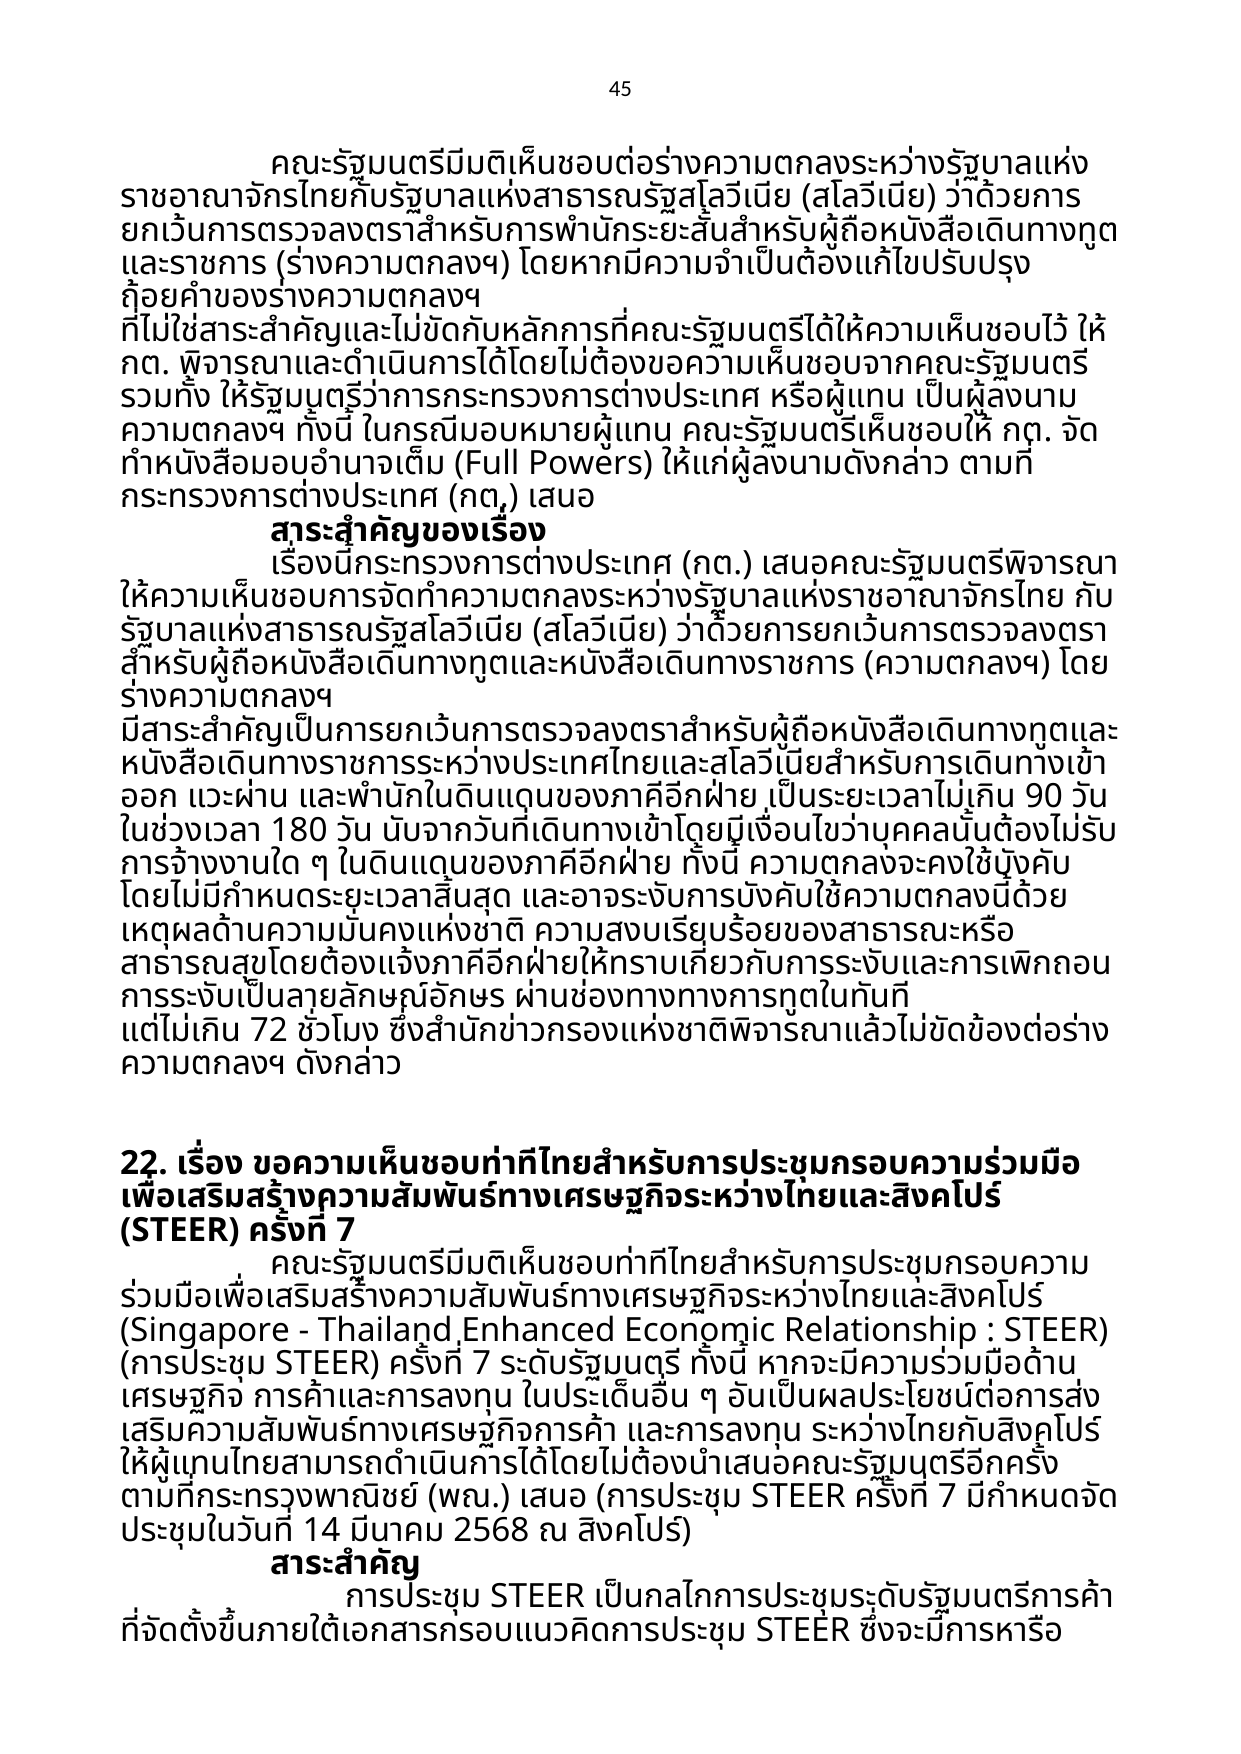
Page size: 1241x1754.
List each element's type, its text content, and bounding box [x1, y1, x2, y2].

text สาระสำคัญของเรื่อง [120, 514, 1120, 548]
text 22. เรื่อง ขอความเห็นชอบท่าทีไทยสำหรับการประชุมกรอบความร่วมมือเพื่อเสริมสร้างความสัมพันธ์ทางเศรษฐกิจระหว่างไทยและสิงคโปร์ (STEER) ครั้งที่ 7 [120, 1148, 1120, 1248]
text คณะรัฐมนตรีมีมติเห็นชอบต่อร่างความตกลงระหว่างรัฐบาลแห่งราชอาณาจักรไทยกับรัฐบาลแห่งสาธารณรัฐสโลวีเนีย (สโลวีเนีย) ว่าด้วยการยกเว้นการตรวจลงตราสำหรับการพำนักระยะสั้นสำหรับผู้ถือหนังสือเดินทางทูตและราชการ (ร่างความตกลงฯ) โดยหากมีความจำเป็นต้องแก้ไขปรับปรุงถ้อยคำของร่างความตกลงฯ ที่ไม่ใช่สาระสำคัญและไม่ขัดกับหลักการที่คณะรัฐมนตรีได้ให้ความเห็นชอบไว้ ให้ กต. พิจารณาและดำเนินการได้โดยไม่ต้องขอความเห็นชอบจากคณะรัฐมนตรี รวมทั้ง ให้รัฐมนตรีว่าการกระทรวงการต่างประเทศ หรือผู้แทน เป็นผู้ลงนามความตกลงฯ ทั้งนี้ ในกรณีมอบหมายผู้แทน คณะรัฐมนตรีเห็นชอบให้ กต. จัดทำหนังสือมอบอำนาจเต็ม (Full Powers) ให้แก่ผู้ลงนามดังกล่าว ตามที่กระทรวงการต่างประเทศ (กต.) เสนอ [120, 148, 1120, 514]
text เรื่องนี้กระทรวงการต่างประเทศ (กต.) เสนอคณะรัฐมนตรีพิจารณาให้ความเห็นชอบการจัดทำความตกลงระหว่างรัฐบาลแห่งราชอาณาจักรไทย กับรัฐบาลแห่งสาธารณรัฐสโลวีเนีย (สโลวีเนีย) ว่าด้วยการยกเว้นการตรวจลงตราสำหรับผู้ถือหนังสือเดินทางทูตและหนังสือเดินทางราชการ (ความตกลงฯ) โดยร่างความตกลงฯ มีสาระสำคัญเป็นการยกเว้นการตรวจลงตราสำหรับผู้ถือหนังสือเดินทางทูตและหนังสือเดินทางราชการระหว่างประเทศไทยและสโลวีเนียสำหรับการเดินทางเข้า ออก แวะผ่าน และพำนักในดินแดนของภาคีอีกฝ่าย เป็นระยะเวลาไม่เกิน 90 วัน ในช่วงเวลา 180 วัน นับจากวันที่เดินทางเข้าโดยมีเงื่อนไขว่าบุคคลนั้นต้องไม่รับการจ้างงานใด ๆ ในดินแดนของภาคีอีกฝ่าย ทั้งนี้ ความตกลงจะคงใช้บังคับโดยไม่มีกำหนดระยะเวลาสิ้นสุด และอาจระงับการบังคับใช้ความตกลงนี้ด้วยเหตุผลด้านความมั่นคงแห่งชาติ ความสงบเรียบร้อยของสาธารณะหรือสาธารณสุขโดยต้องแจ้งภาคีอีกฝ่ายให้ทราบเกี่ยวกับการระงับและการเพิกถอนการระงับเป็นลายลักษณ์อักษร ผ่านช่องทางทางการทูตในทันที แต่ไม่เกิน 72 ชั่วโมง ซึ่งสำนักข่าวกรองแห่งชาติพิจารณาแล้วไม่ขัดข้องต่อร่างความตกลงฯ ดังกล่าว [120, 548, 1120, 1081]
text คณะรัฐมนตรีมีมติเห็นชอบท่าทีไทยสำหรับการประชุมกรอบความร่วมมือเพื่อเสริมสร้างความสัมพันธ์ทางเศรษฐกิจระหว่างไทยและสิงคโปร์ (Singapore - Thailand Enhanced Economic Relationship : STEER) (การประชุม STEER) ครั้งที่ 7 ระดับรัฐมนตรี ทั้งนี้ หากจะมีความร่วมมือด้านเศรษฐกิจ การค้าและการลงทุน ในประเด็นอื่น ๆ อันเป็นผลประโยชน์ต่อการส่งเสริมความสัมพันธ์ทางเศรษฐกิจการค้า และการลงทุน ระหว่างไทยกับสิงคโปร์ให้ผู้แทนไทยสามารถดำเนินการได้โดยไม่ต้องนำเสนอคณะรัฐมนตรีอีกครั้ง ตามที่กระทรวงพาณิชย์ (พณ.) เสนอ (การประชุม STEER ครั้งที่ 7 มีกำหนดจัดประชุมในวันที่ 14 มีนาคม 2568 ณ สิงคโปร์) [120, 1248, 1120, 1548]
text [120, 1548, 1120, 1648]
